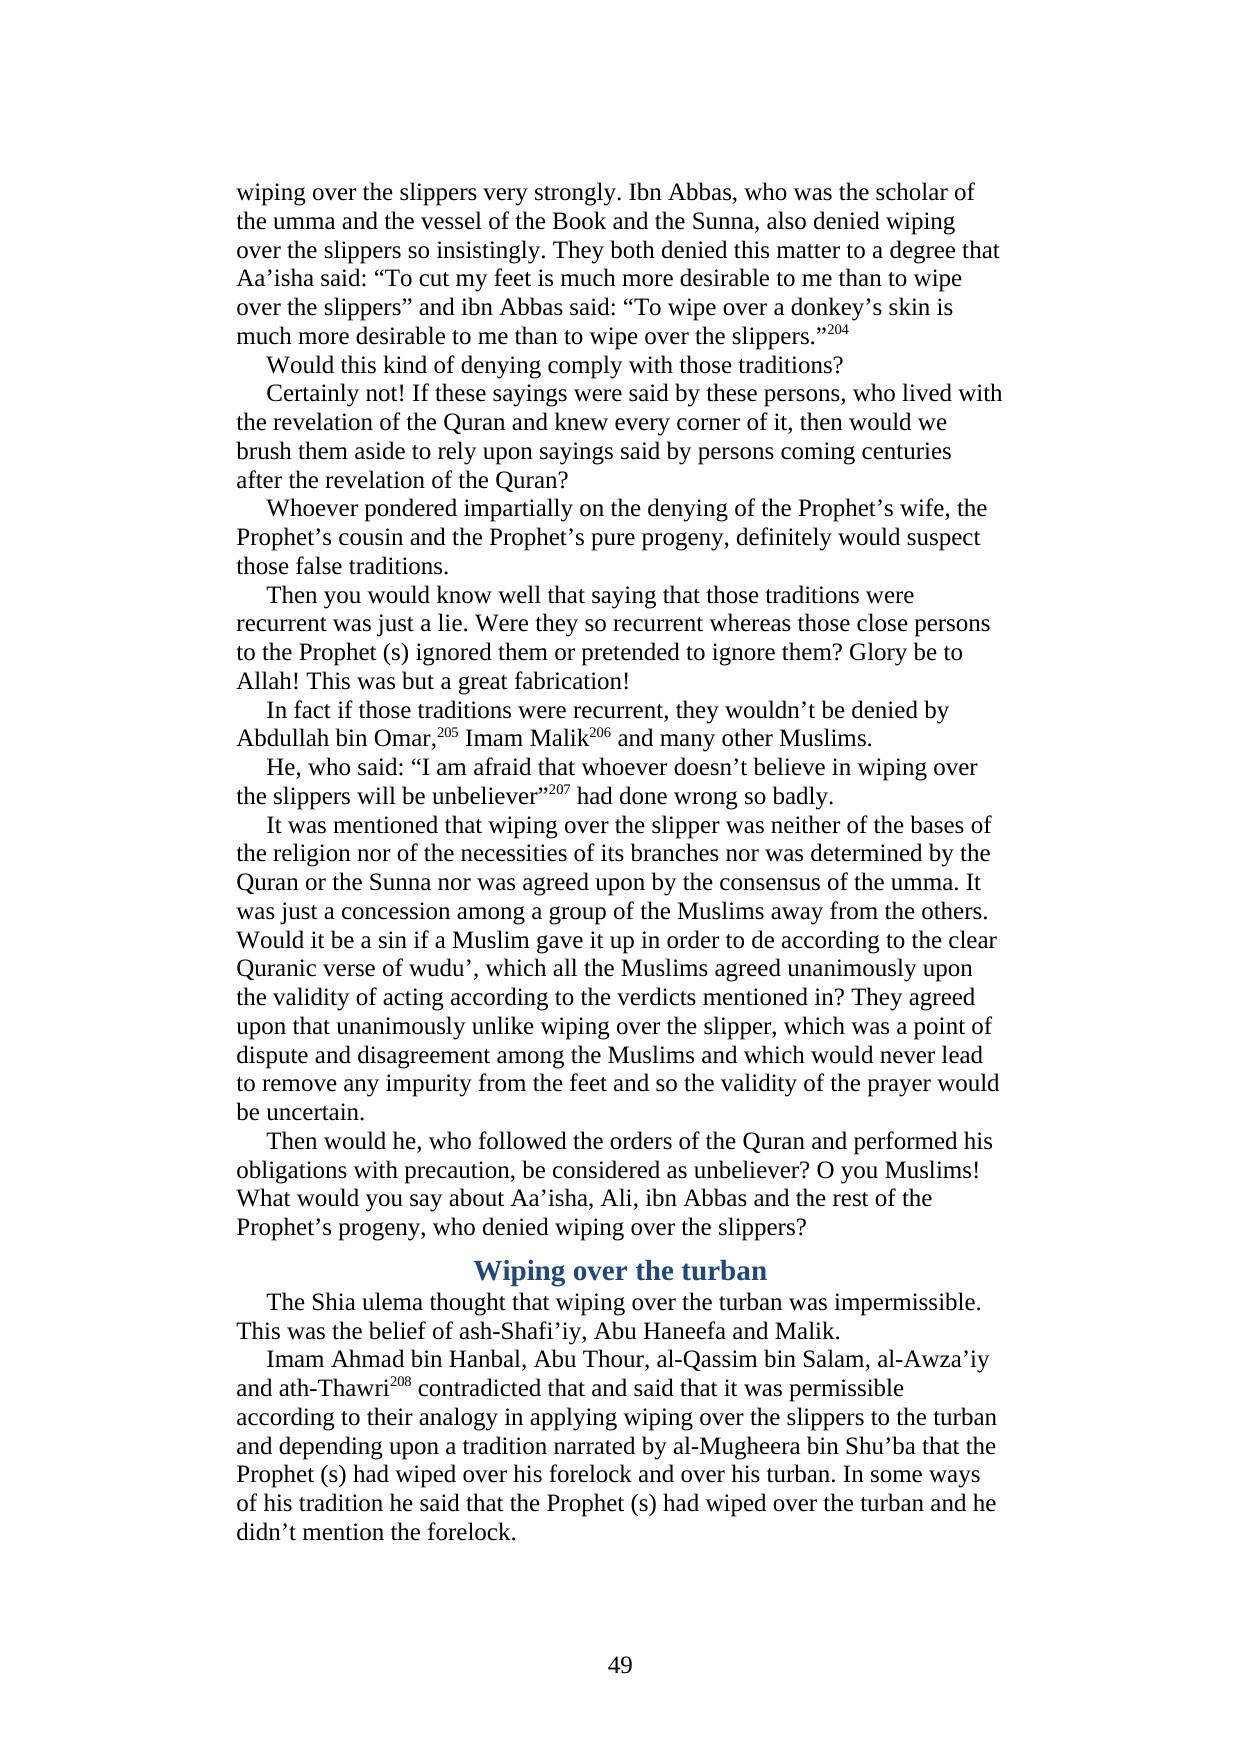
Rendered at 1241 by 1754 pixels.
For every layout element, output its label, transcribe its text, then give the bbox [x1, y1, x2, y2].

text Then you would know well that saying that those traditions were recurrent was just a lie. Were they so recurrent whereas those close persons to the Prophet (s) ignored them or pretended to ignore them? Glory be to Allah! This was but a great fabrication! [236, 580, 1004, 695]
text Imam Ahmad bin Hanbal, Abu Thour, al-Qassim bin Salam, al-Awza’iy and ath-Thawri contradicted that and said that it was permissible according to their analogy in applying wiping over the slippers to the turban and depending upon a tradition narrated by al-Mugheera bin Shu’ba that the Prophet (s) had wiped over his forelock and over his turban. In some ways of his tradition he said that the Prophet (s) had wiped over the turban and he didn’t mention the forelock. [236, 1344, 1004, 1546]
text Whoever pondered impartially on the denying of the Prophet’s wife, the Prophet’s cousin and the Prophet’s pure progeny, definitely would suspect those false traditions. [236, 493, 1004, 580]
subtitle Wiping over the turban [236, 1253, 1004, 1287]
text Would this kind of denying comply with those traditions? [236, 350, 1004, 378]
text In fact if those traditions were recurrent, they wouldn’t be denied by Abdullah bin Omar, Imam Malik and many other Muslims. [236, 695, 1004, 752]
text Then would he, who followed the orders of the Quran and performed his obligations with precaution, be considered as unbeliever? O you Muslims! What would you say about Aa’isha, Ali, ibn Abbas and the rest of the Prophet’s progeny, who denied wiping over the slippers? [236, 1126, 1004, 1241]
text The Shia ulema thought that wiping over the turban was impermissible. This was the belief of ash-Shafi’iy, Abu Haneefa and Malik. [236, 1287, 1004, 1344]
text He, who said: “I am afraid that whoever doesn’t believe in wiping over the slippers will be unbeliever” had done wrong so badly. [236, 752, 1004, 810]
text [236, 177, 1004, 350]
text It was mentioned that wiping over the slipper was neither of the bases of the religion nor of the necessities of its branches nor was determined by the Quran or the Sunna nor was agreed upon by the consensus of the umma. It was just a concession among a group of the Muslims away from the others. Would it be a sin if a Muslim gave it up in order to de according to the clear Quranic verse of wudu’, which all the Muslims agreed unanimously upon the validity of acting according to the verdicts mentioned in? They agreed upon that unanimously unlike wiping over the slipper, which was a point of dispute and disagreement among the Muslims and which would never lead to remove any impurity from the feet and so the validity of the prayer would be uncertain. [236, 810, 1004, 1126]
text Certainly not! If these sayings were said by these persons, who lived with the revelation of the Quran and knew every corner of it, then would we brush them aside to rely upon sayings said by persons coming centuries after the revelation of the Quran? [236, 378, 1004, 493]
